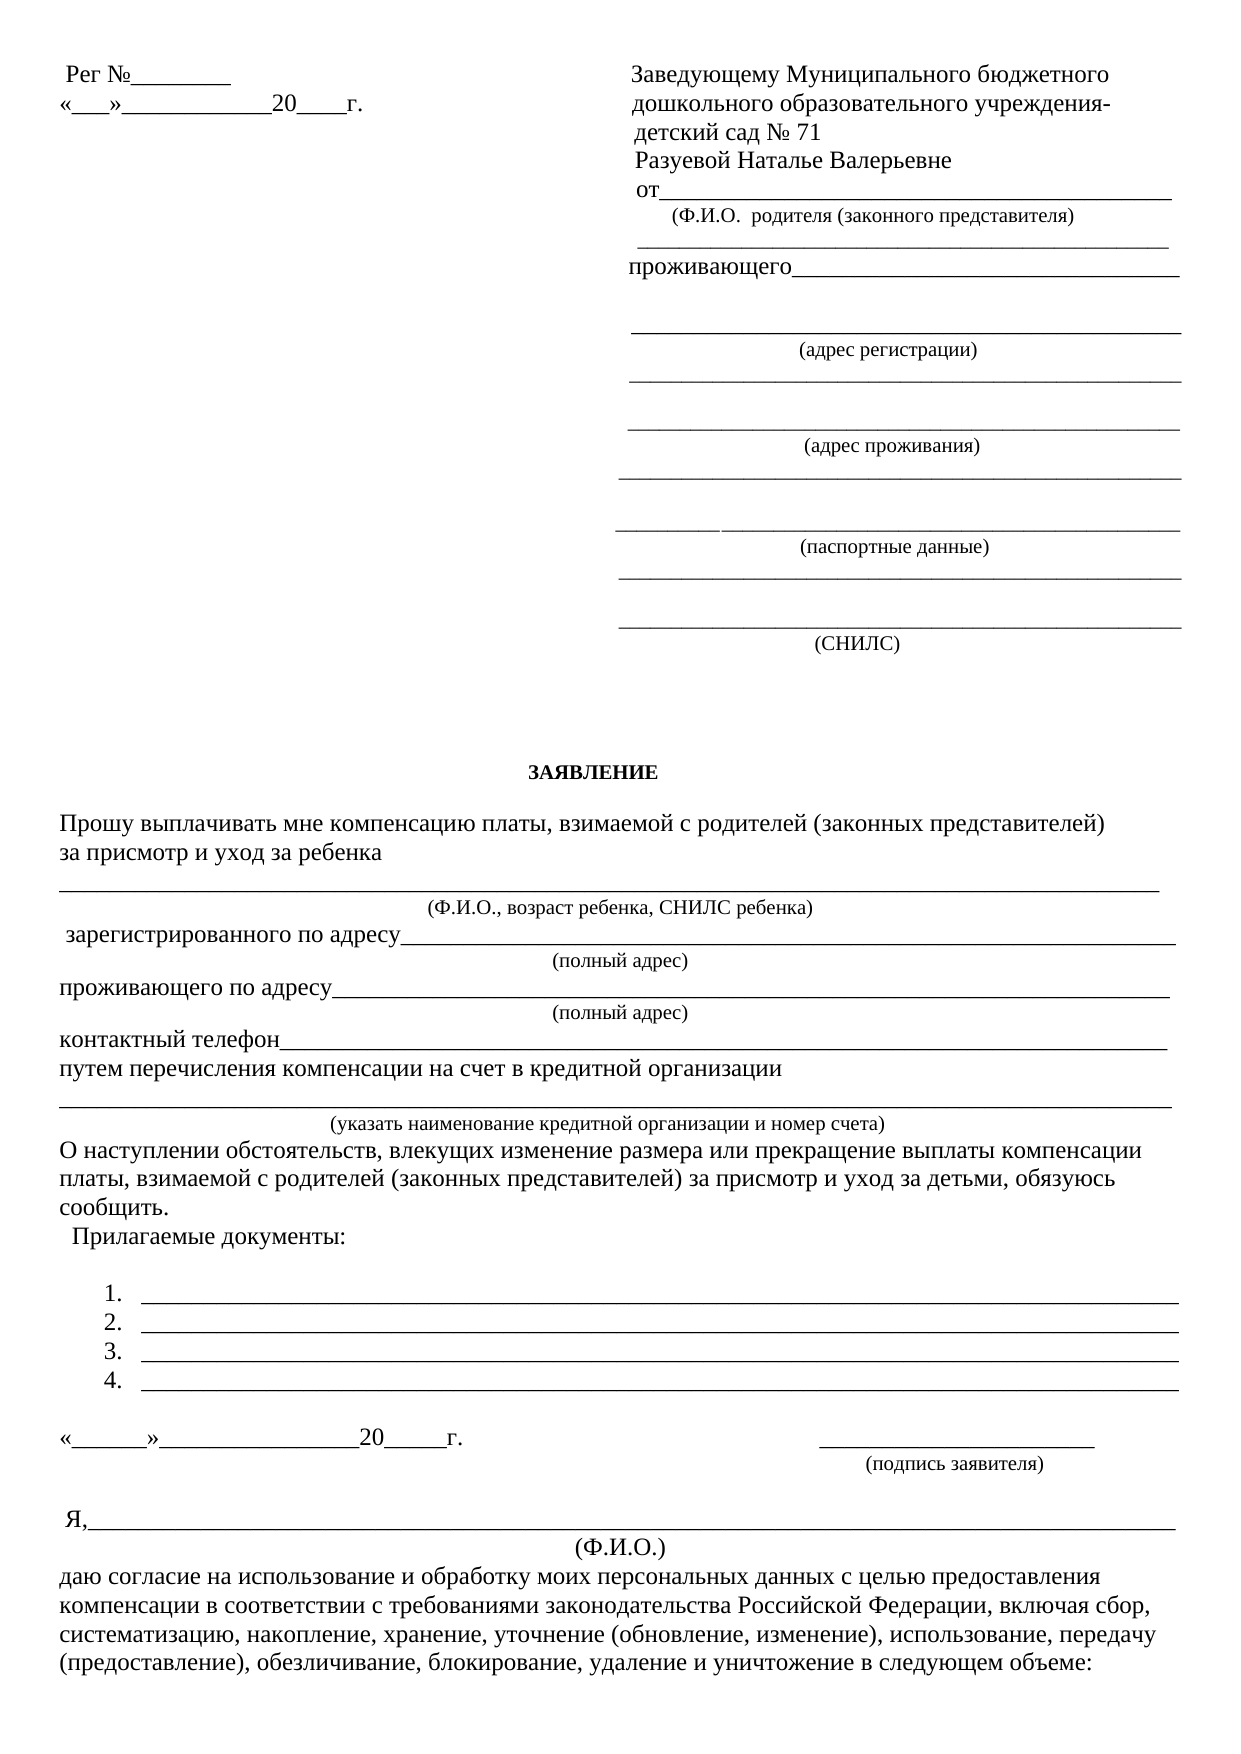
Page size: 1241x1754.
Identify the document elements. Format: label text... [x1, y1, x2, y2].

text путем перечисления компенсации на счет в кредитной организации _________________________________________________________________________________________ [59, 1053, 1181, 1111]
text ______________________________________________________ [59, 607, 1181, 631]
text ______________________________________________________ [59, 457, 1181, 482]
text (подпись заявителя) [59, 1451, 1181, 1475]
text Прошу выплачивать мне компенсацию платы, взимаемой с родителей (законных представителей) [59, 808, 1181, 837]
text _____________________________________________________ [59, 361, 1181, 385]
text (Ф.И.О. родителя (законного представителя) [59, 203, 1181, 227]
text (Ф.И.О., возраст ребенка, СНИЛС ребенка) [59, 895, 1181, 919]
text проживающего по адресу___________________________________________________________________ [59, 972, 1181, 1000]
text О наступлении обстоятельств, влекущих изменение размера или прекращение выплаты компенсации платы, взимаемой с родителей (законных представителей) за присмотр и уход за детьми, обязуюсь сообщить. [59, 1135, 1181, 1221]
text за присмотр и уход за ребенка ________________________________________________________________________________________ [59, 837, 1181, 895]
text Прилагаемые документы: [59, 1221, 1181, 1250]
text проживающего_______________________________ [59, 251, 1181, 280]
text детский сад № 71 [59, 117, 1181, 145]
text ____________________________________________ [59, 308, 1181, 337]
text Я,_______________________________________________________________________________________ (Ф.И.О.) [59, 1504, 1181, 1561]
text (адрес проживания) [59, 433, 1181, 457]
list ___________________________________________________________________________________ [103, 1365, 1181, 1393]
text (паспортные данные) [59, 534, 1181, 558]
text _____________________________________________________ [59, 409, 1181, 433]
text зарегистрированного по адресу______________________________________________________________ [59, 919, 1181, 947]
text (адрес регистрации) [59, 337, 1181, 361]
text от_________________________________________ [59, 174, 1181, 203]
text даю согласие на использование и обработку моих персональных данных с целью предоставления компенсации в соответствии с требованиями законодательства Российской Федерации, включая сбор, систематизацию, накопление, хранение, уточнение (обновление, изменение), использование, передачу (предоставление), обезличивание, блокирование, удаление и уничтожение в следующем объеме: [59, 1561, 1181, 1676]
text ___________________________________________________ [59, 227, 1181, 251]
text «______»________________20_____г. ______________________ [59, 1422, 1181, 1451]
text __________ ____________________________________________ [59, 510, 1181, 534]
text (указать наименование кредитной организации и номер счета) [59, 1111, 1181, 1135]
text Разуевой Наталье Валерьевне [59, 145, 1181, 174]
list ___________________________________________________________________________________ [103, 1278, 1181, 1307]
text ______________________________________________________ [59, 558, 1181, 582]
text контактный телефон_______________________________________________________________________ [59, 1024, 1181, 1053]
text (полный адрес) [59, 947, 1181, 972]
list ___________________________________________________________________________________ [103, 1336, 1181, 1365]
text (СНИЛС) [59, 631, 1181, 655]
list ___________________________________________________________________________________ [103, 1307, 1181, 1336]
text Рег №________ Заведующему Муниципального бюджетного «___»____________20____г. дошкольного образовательного учреждения- [59, 59, 1181, 117]
text (полный адрес) [59, 1000, 1181, 1024]
text ЗАЯВЛЕНИЕ [59, 760, 1181, 784]
